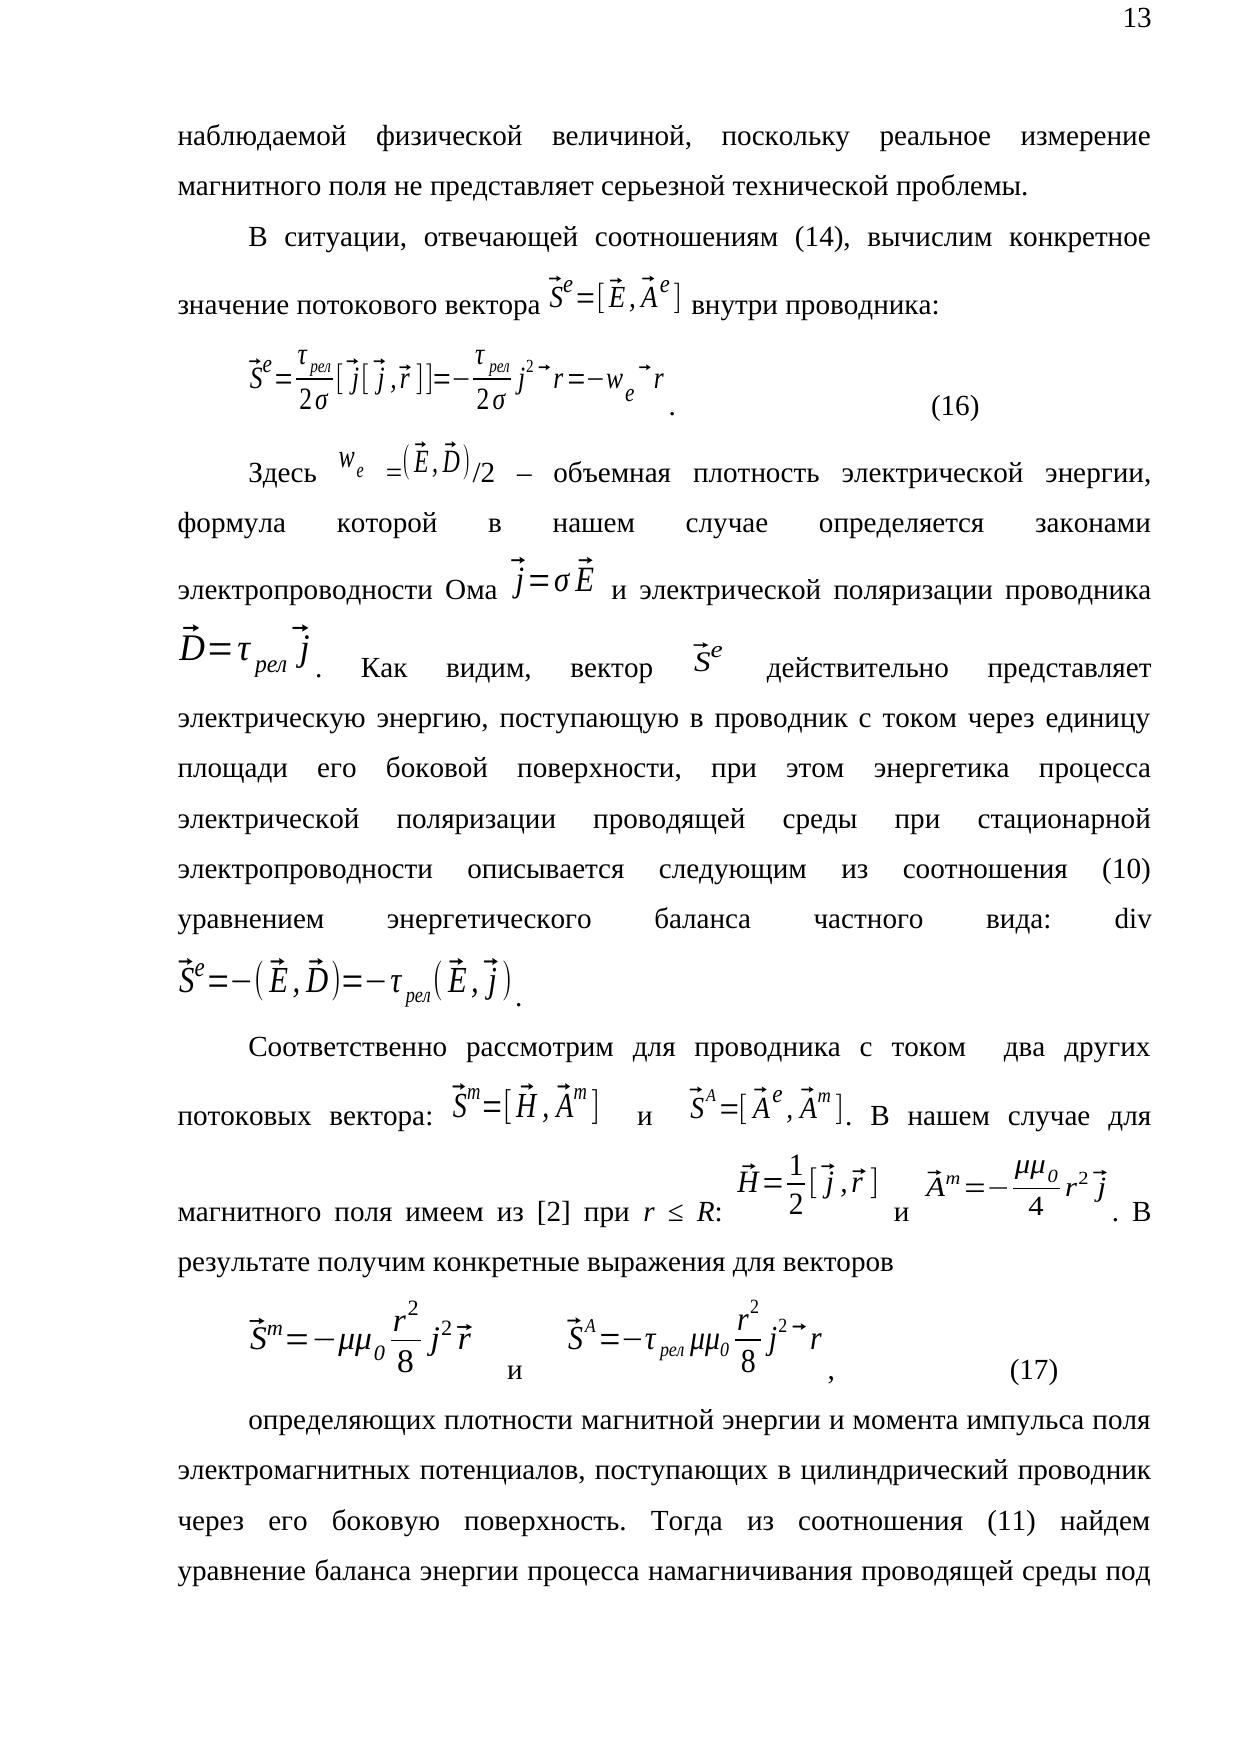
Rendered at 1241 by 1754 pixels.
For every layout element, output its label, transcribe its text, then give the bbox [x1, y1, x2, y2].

text Здесь =/2 – объемная плотность электрической энергии, формула которой в нашем случае определяется законами электропроводности Ома и электрической поляризации проводника . Как видим, вектор действительно представляет электрическую энергию, поступающую в проводник с током через единицу площади его боковой поверхности, при этом энергетика процесса электрической поляризации проводящей среды при стационарной электропроводности описывается следующим из соотношения (10) уравнением энергетического баланса частного вида: div. [177, 438, 1152, 1013]
text . (16) [177, 337, 1152, 422]
text Соответственно рассмотрим для проводника с током два других потоковых вектора: и . В нашем случае для магнитного поля имеем из [2] при r ≤ R: и . В результате получим конкретные выражения для векторов [177, 1029, 1152, 1278]
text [177, 1402, 1152, 1587]
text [177, 118, 1152, 202]
text и , (17) [177, 1295, 1152, 1385]
text В ситуации, отвечающей соотношениям (14), вычислим конкретное значение потокового вектора внутри проводника: [177, 219, 1152, 321]
